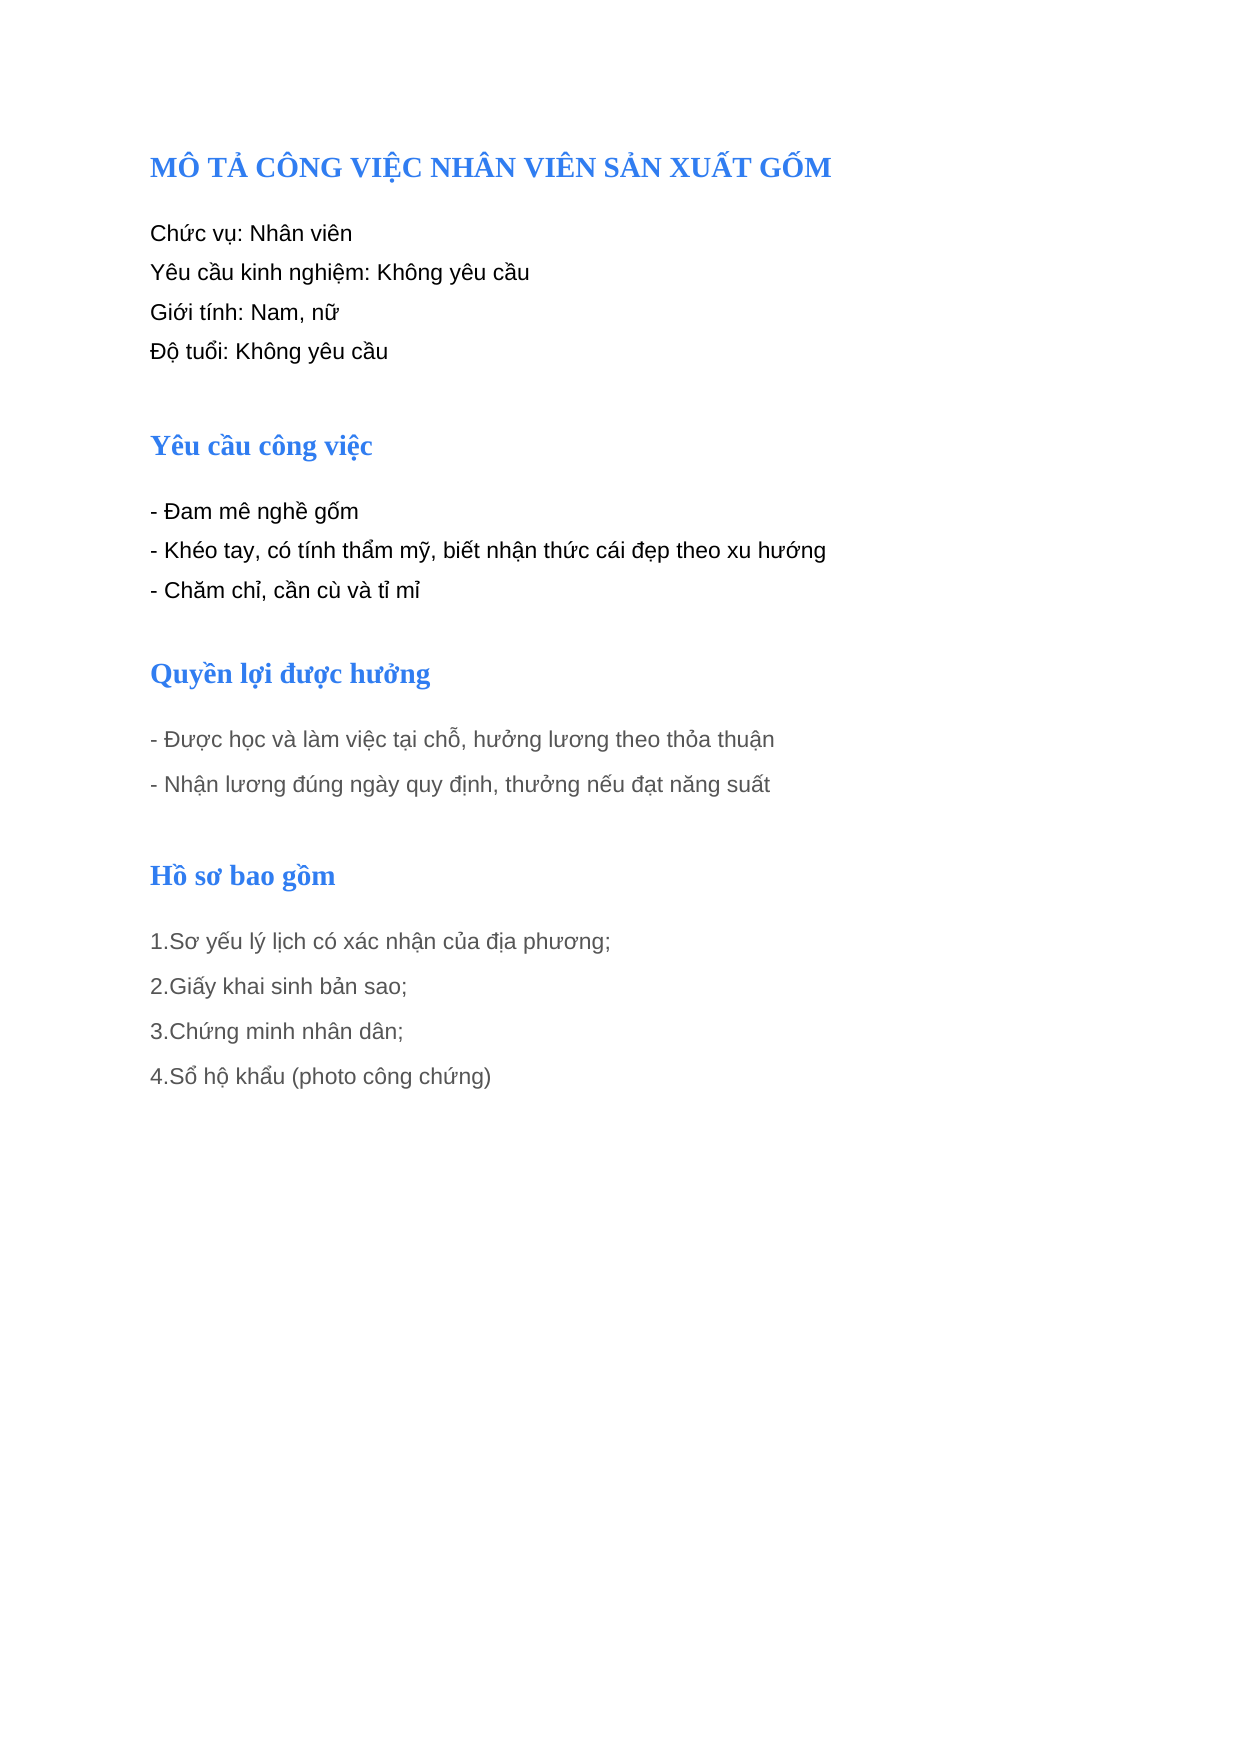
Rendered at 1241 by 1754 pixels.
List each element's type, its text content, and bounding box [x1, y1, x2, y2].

text - Chăm chỉ, cần cù và tỉ mỉ [150, 577, 1090, 603]
text - Khéo tay, có tính thẩm mỹ, biết nhận thức cái đẹp theo xu hướng [150, 537, 1090, 564]
subtitle Yêu cầu công việc [150, 428, 1090, 474]
text Yêu cầu kinh nghiệm: Không yêu cầu [150, 259, 1090, 286]
text Chức vụ: Nhân viên [150, 220, 1090, 246]
subtitle Quyền lợi được hưởng [150, 656, 1090, 702]
text 4.Sổ hộ khẩu (photo công chứng) [150, 1063, 1090, 1090]
text Độ tuổi: Không yêu cầu [150, 338, 1090, 364]
text - Nhận lương đúng ngày quy định, thưởng nếu đạt năng suất [150, 771, 1090, 797]
text 1.Sơ yếu lý lịch có xác nhận của địa phương; [150, 928, 1090, 955]
text - Được học và làm việc tại chỗ, hưởng lương theo thỏa thuận [150, 726, 1090, 752]
subtitle MÔ TẢ CÔNG VIỆC NHÂN VIÊN SẢN XUẤT GỐM [150, 150, 1090, 196]
text Giới tính: Nam, nữ [150, 299, 1090, 325]
subtitle Hồ sơ bao gồm [150, 858, 1090, 904]
text 3.Chứng minh nhân dân; [150, 1018, 1090, 1045]
text 2.Giấy khai sinh bản sao; [150, 973, 1090, 1000]
text - Đam mê nghề gốm [150, 498, 1090, 524]
